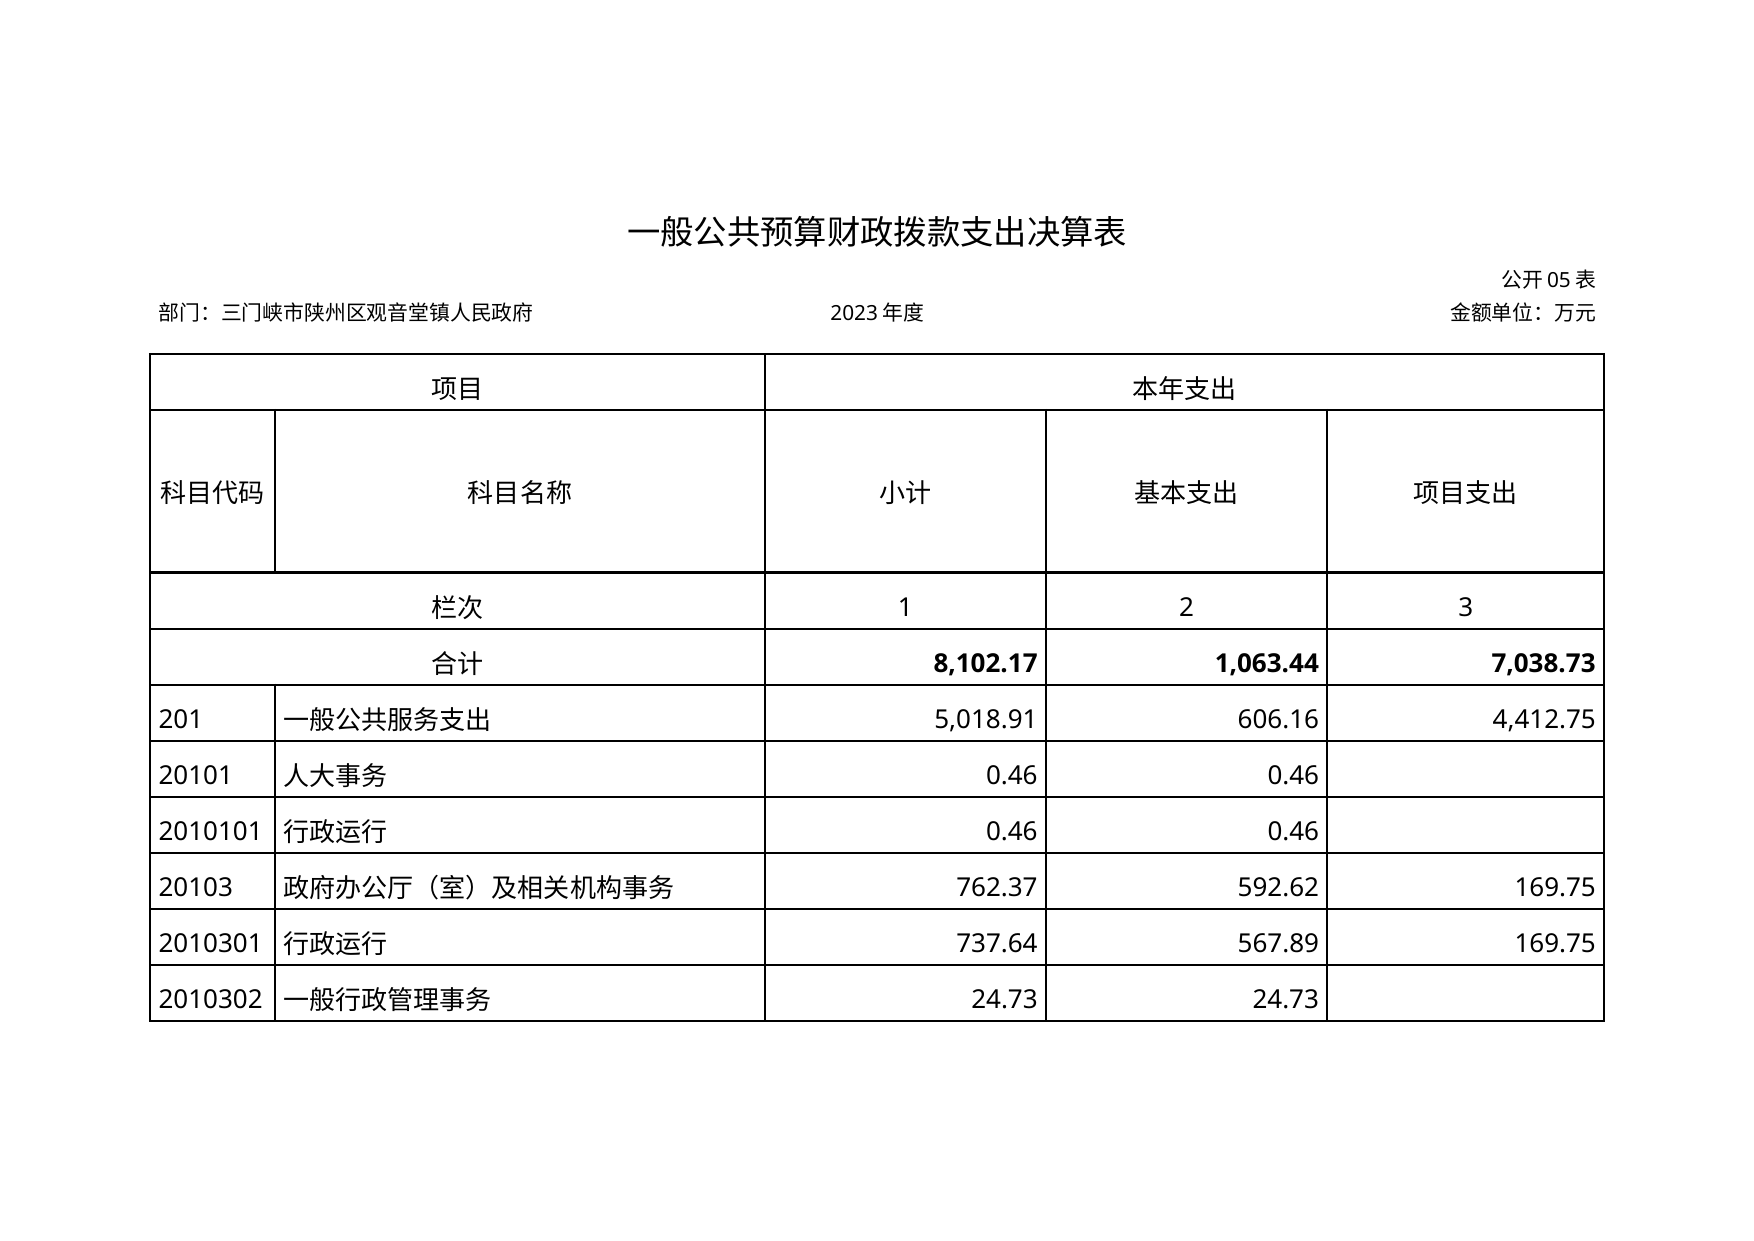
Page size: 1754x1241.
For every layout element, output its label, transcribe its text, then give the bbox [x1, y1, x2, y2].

table_cell 4,412.75 [1328, 686, 1603, 739]
table_cell 8,102.17 [766, 630, 1045, 683]
table_cell 7,038.73 [1328, 630, 1603, 683]
table_cell 栏次 [151, 574, 764, 627]
table_cell 科目名称 [276, 411, 764, 571]
table_cell 3 [1328, 574, 1603, 627]
table_cell 2010302 [151, 966, 274, 1020]
table_cell [1328, 966, 1603, 1020]
table_cell 762.37 [766, 854, 1045, 908]
table_cell 2010101 [151, 798, 274, 852]
table_cell 20103 [151, 854, 274, 908]
table_cell 行政运行 [276, 798, 764, 852]
table_cell 基本支出 [1047, 411, 1326, 571]
table_cell 201 [151, 686, 274, 739]
table_cell 一般公共服务支出 [276, 686, 764, 739]
table_cell 小计 [766, 411, 1045, 571]
table_cell 2010301 [151, 910, 274, 964]
table_cell 0.46 [1047, 742, 1326, 796]
table_cell 2 [1047, 574, 1326, 627]
table_cell 5,018.91 [766, 686, 1045, 739]
table_cell [1328, 798, 1603, 852]
table_cell 政府办公厅（室）及相关机构事务 [276, 854, 764, 908]
table_cell 0.46 [766, 798, 1045, 852]
table_cell 592.62 [1047, 854, 1326, 908]
table_cell 2023年度 [773, 295, 981, 328]
table_cell 20101 [151, 742, 274, 796]
table_cell 567.89 [1047, 910, 1326, 964]
table_cell 人大事务 [276, 742, 764, 796]
table_cell 0.46 [1047, 798, 1326, 852]
table_cell 606.16 [1047, 686, 1326, 739]
table_cell 24.73 [1047, 966, 1326, 1020]
table_header 公开05表 [150, 263, 1604, 295]
table_cell 行政运行 [276, 910, 764, 964]
table_cell 1 [766, 574, 1045, 627]
table_cell 合计 [151, 630, 764, 683]
table_cell [1328, 742, 1603, 796]
table_cell 金额单位：万元 [981, 295, 1604, 328]
table_cell 24.73 [766, 966, 1045, 1020]
table_cell 169.75 [1328, 854, 1603, 908]
table_header 项目 [151, 355, 764, 409]
text 一般公共预算财政拨款支出决算表 [150, 198, 1604, 263]
table_cell 科目代码 [151, 411, 274, 571]
table_header 本年支出 [766, 355, 1603, 409]
table_cell 部门：三门峡市陕州区观音堂镇人民政府 [150, 295, 773, 328]
table_cell 项目支出 [1328, 411, 1603, 571]
table_cell 737.64 [766, 910, 1045, 964]
table_cell 169.75 [1328, 910, 1603, 964]
table_cell 0.46 [766, 742, 1045, 796]
table_cell 一般行政管理事务 [276, 966, 764, 1020]
table_cell 1,063.44 [1047, 630, 1326, 683]
